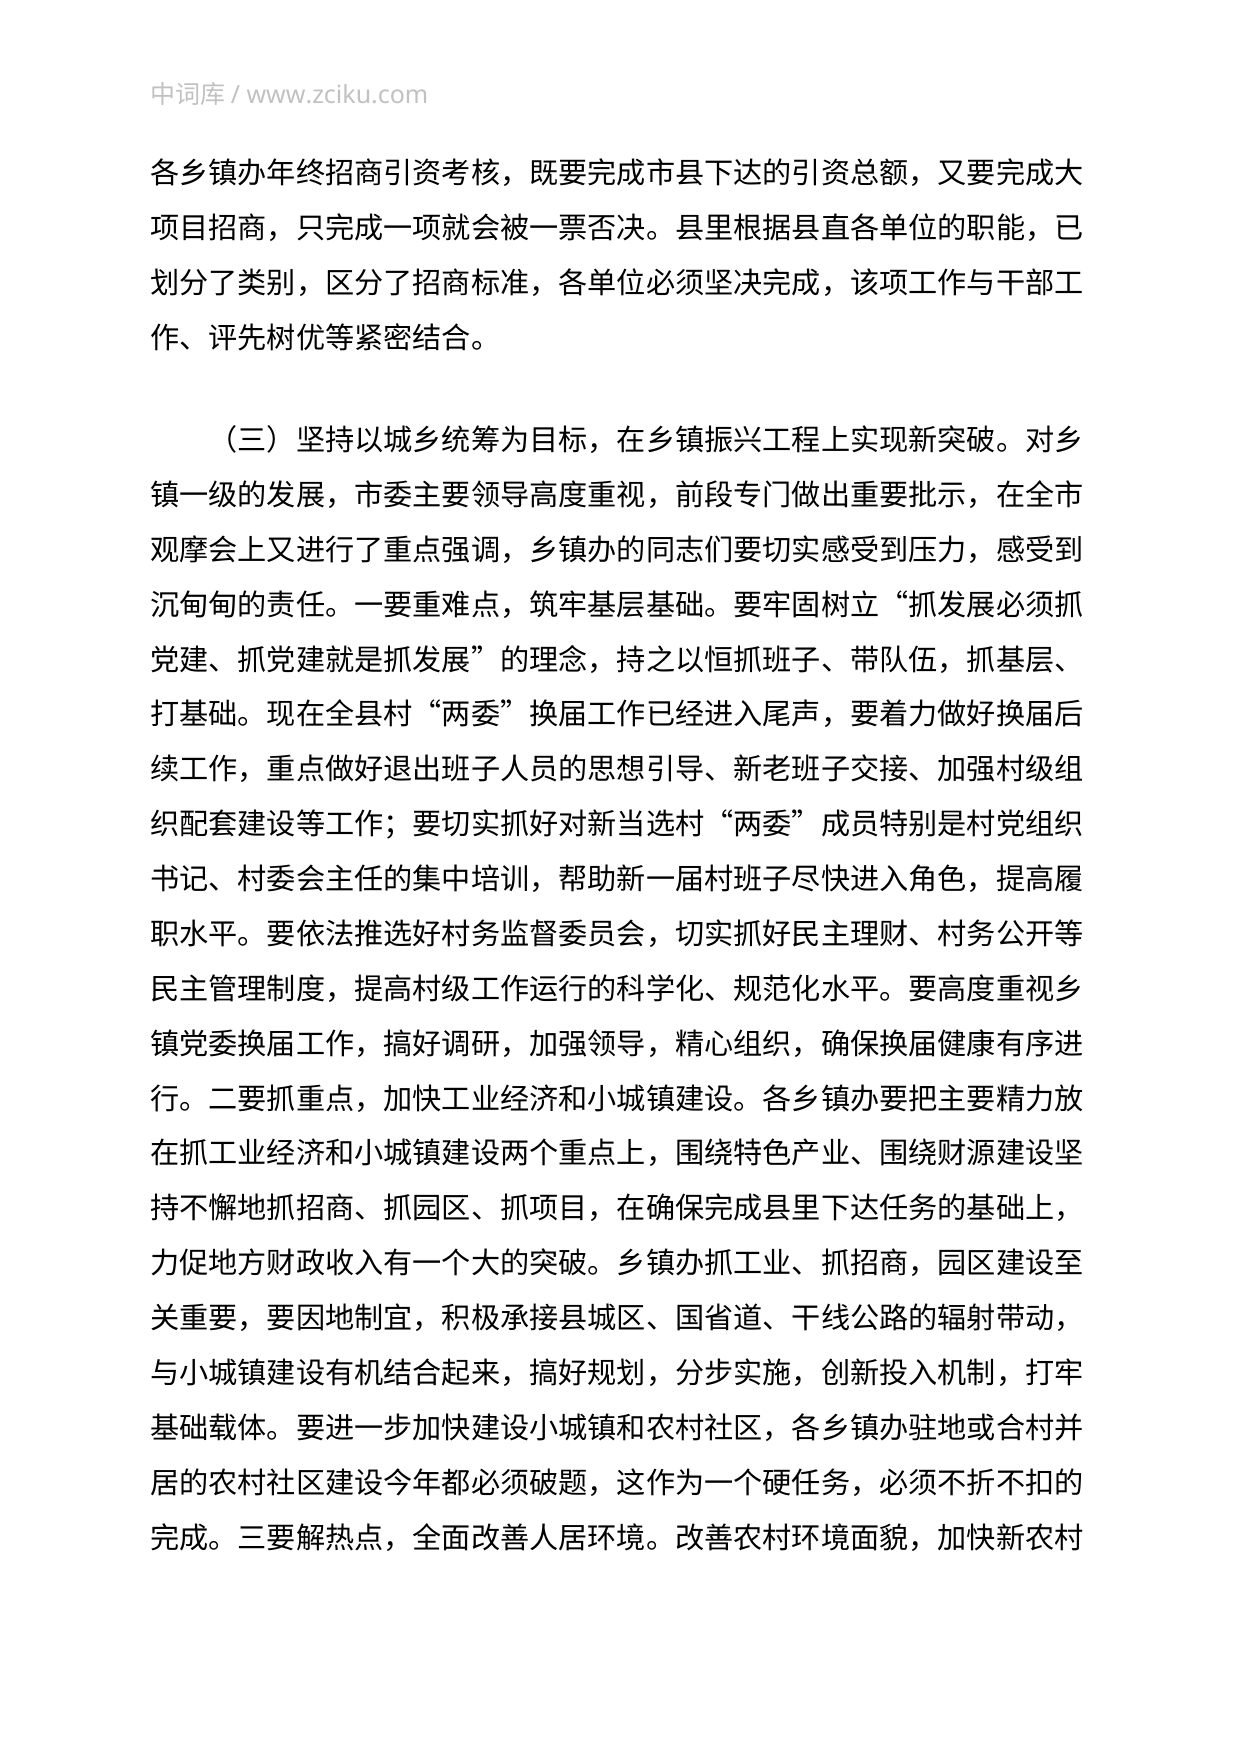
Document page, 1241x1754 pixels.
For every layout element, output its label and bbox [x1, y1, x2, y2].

text [150, 416, 1090, 1557]
text [150, 150, 1090, 357]
